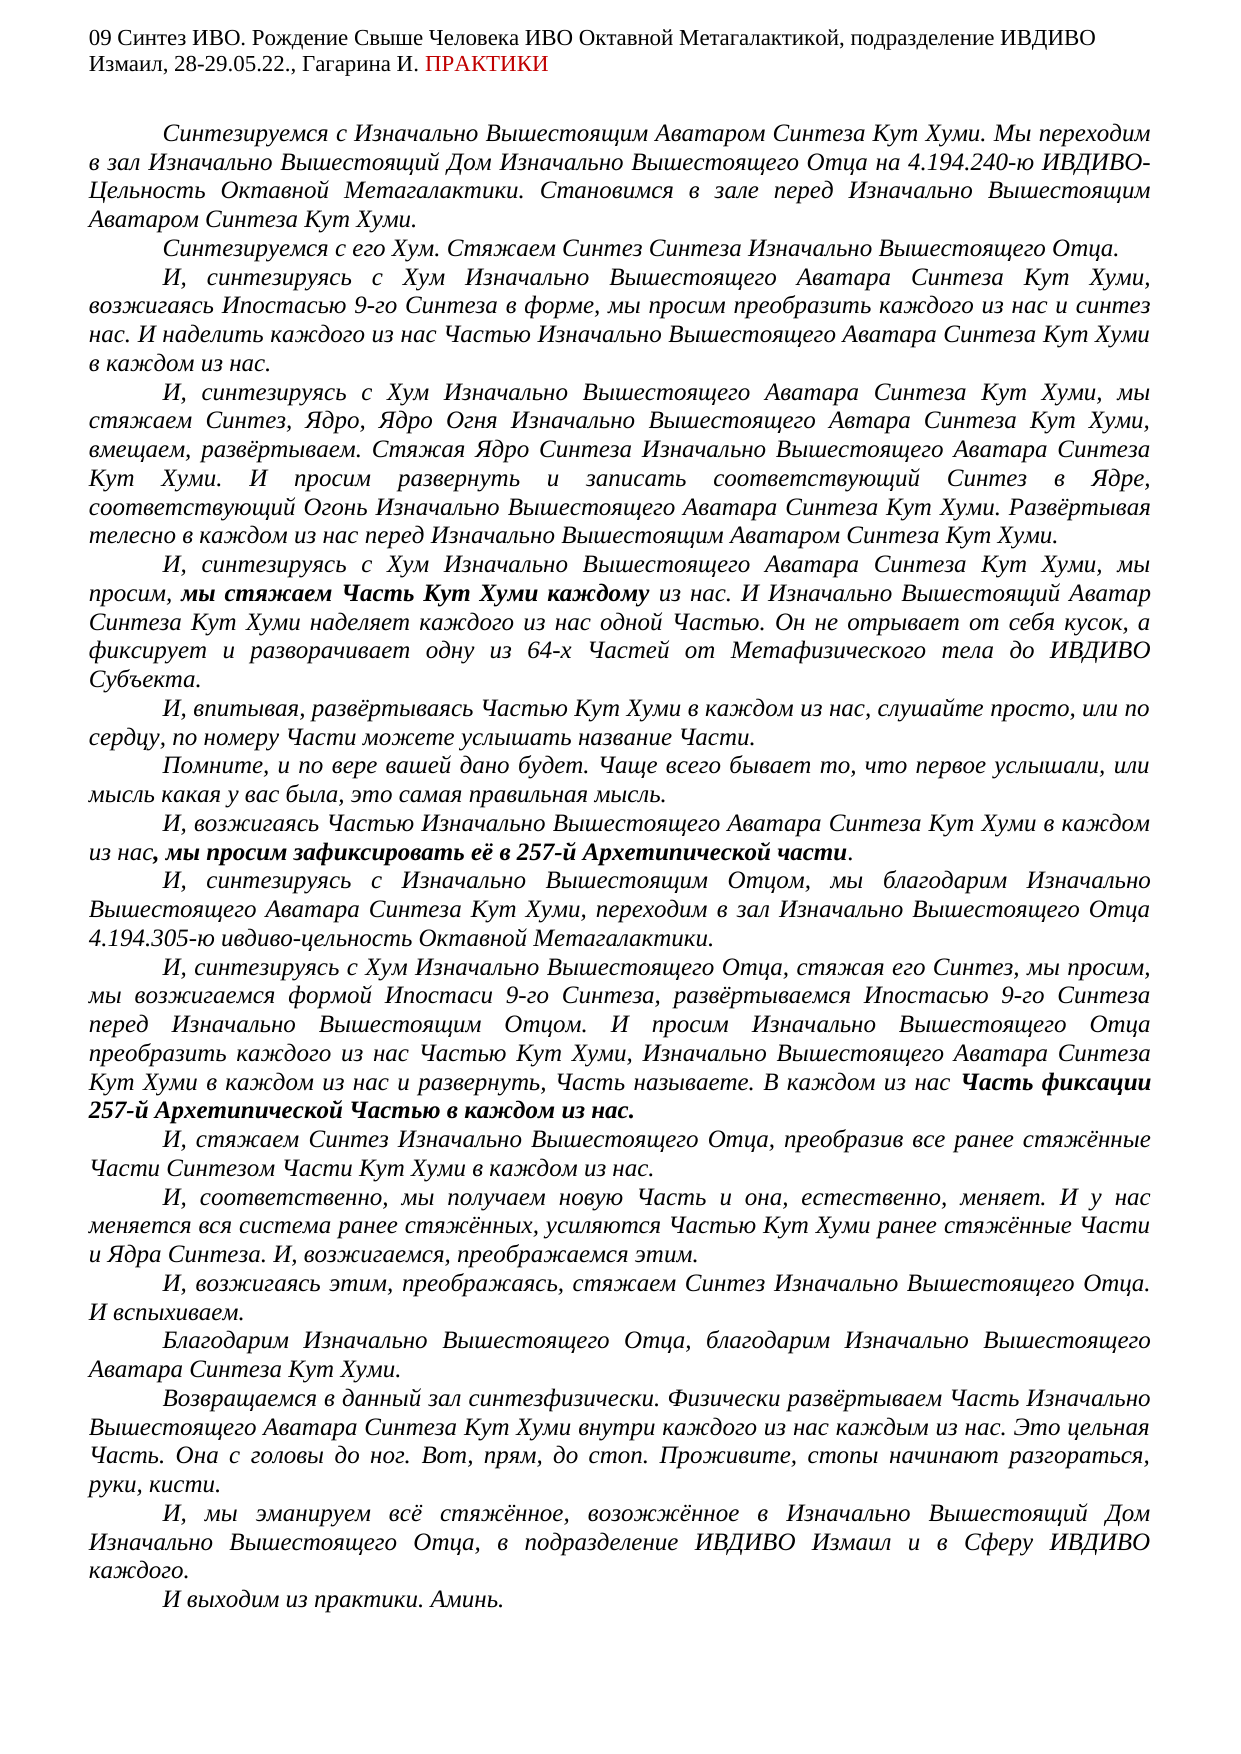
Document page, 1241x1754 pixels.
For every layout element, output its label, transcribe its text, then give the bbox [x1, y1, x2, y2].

text Синтезируемся с Изначально Вышестоящим Аватаром Синтеза Кут Хуми. Мы переходим в зал Изначально Вышестоящий Дом Изначально Вышестоящего Отца на 4.194.240-ю ИВДИВО-Цельность Октавной Метагалактики. Становимся в зале перед Изначально Вышестоящим Аватаром Синтеза Кут Хуми. [89, 118, 1152, 233]
text И выходим из практики. Аминь. [89, 1584, 1152, 1613]
text И, впитывая, развёртываясь Частью Кут Хуми в каждом из нас, слушайте просто, или по сердцу, по номеру Части можете услышать название Части. [89, 693, 1152, 751]
text И, синтезируясь с Хум Изначально Вышестоящего Аватара Синтеза Кут Хуми, мы стяжаем Синтез, Ядро, Ядро Огня Изначально Вышестоящего Автара Синтеза Кут Хуми, вмещаем, развёртываем. Стяжая Ядро Синтеза Изначально Вышестоящего Аватара Синтеза Кут Хуми. И просим развернуть и записать соответствующий Синтез в Ядре, соответствующий Огонь Изначально Вышестоящего Аватара Синтеза Кут Хуми. Развёртывая телесно в каждом из нас перед Изначально Вышестоящим Аватаром Синтеза Кут Хуми. [89, 377, 1152, 549]
text И, мы эманируем всё стяжённое, возожжённое в Изначально Вышестоящий Дом Изначально Вышестоящего Отца, в подразделение ИВДИВО Измаил и в Сферу ИВДИВО каждого. [89, 1498, 1152, 1584]
text Благодарим Изначально Вышестоящего Отца, благодарим Изначально Вышестоящего Аватара Синтеза Кут Хуми. [89, 1326, 1152, 1383]
text Помните, и по вере вашей дано будет. Чаще всего бывает то, что первое услышали, или мысль какая у вас была, это самая правильная мысль. [89, 751, 1152, 808]
text И, возжигаясь этим, преображаясь, стяжаем Синтез Изначально Вышестоящего Отца. И вспыхиваем. [89, 1268, 1152, 1326]
text И, синтезируясь с Хум Изначально Вышестоящего Отца, стяжая его Синтез, мы просим, мы возжигаемся формой Ипостаси 9-го Синтеза, развёртываемся Ипостасью 9-го Синтеза перед Изначально Вышестоящим Отцом. И просим Изначально Вышестоящего Отца преобразить каждого из нас Частью Кут Хуми, Изначально Вышестоящего Аватара Синтеза Кут Хуми в каждом из нас и развернуть, Часть называете. В каждом из нас Часть фиксации 257-й Архетипической Частью в каждом из нас. [89, 952, 1152, 1124]
text И, синтезируясь с Изначально Вышестоящим Отцом, мы благодарим Изначально Вышестоящего Аватара Синтеза Кут Хуми, переходим в зал Изначально Вышестоящего Отца 4.194.305-ю ивдиво-цельность Октавной Метагалактики. [89, 866, 1152, 952]
text И, стяжаем Синтез Изначально Вышестоящего Отца, преобразив все ранее стяжённые Части Синтезом Части Кут Хуми в каждом из нас. [89, 1124, 1152, 1182]
text И, синтезируясь с Хум Изначально Вышестоящего Аватара Синтеза Кут Хуми, возжигаясь Ипостасью 9-го Синтеза в форме, мы просим преобразить каждого из нас и синтез нас. И наделить каждого из нас Частью Изначально Вышестоящего Аватара Синтеза Кут Хуми в каждом из нас. [89, 262, 1152, 377]
text Синтезируемся с его Хум. Стяжаем Синтез Синтеза Изначально Вышестоящего Отца. [89, 233, 1152, 262]
text И, соответственно, мы получаем новую Часть и она, естественно, меняет. И у нас меняется вся система ранее стяжённых, усиляются Частью Кут Хуми ранее стяжённые Части и Ядра Синтеза. И, возжигаемся, преображаемся этим. [89, 1182, 1152, 1268]
text И, синтезируясь с Хум Изначально Вышестоящего Аватара Синтеза Кут Хуми, мы просим, мы стяжаем Часть Кут Хуми каждому из нас. И Изначально Вышестоящий Аватар Синтеза Кут Хуми наделяет каждого из нас одной Частью. Он не отрывает от себя кусок, а фиксирует и разворачивает одну из 64-х Частей от Метафизического тела до ИВДИВО Субъекта. [89, 549, 1152, 693]
text Возвращаемся в данный зал синтезфизически. Физически развёртываем Часть Изначально Вышестоящего Аватара Синтеза Кут Хуми внутри каждого из нас каждым из нас. Это цельная Часть. Она с головы до ног. Вот, прям, до стоп. Проживите, стопы начинают разгораться, руки, кисти. [89, 1383, 1152, 1498]
text И, возжигаясь Частью Изначально Вышестоящего Аватара Синтеза Кут Хуми в каждом из нас, мы просим зафиксировать её в 257-й Архетипической части. [89, 808, 1152, 866]
